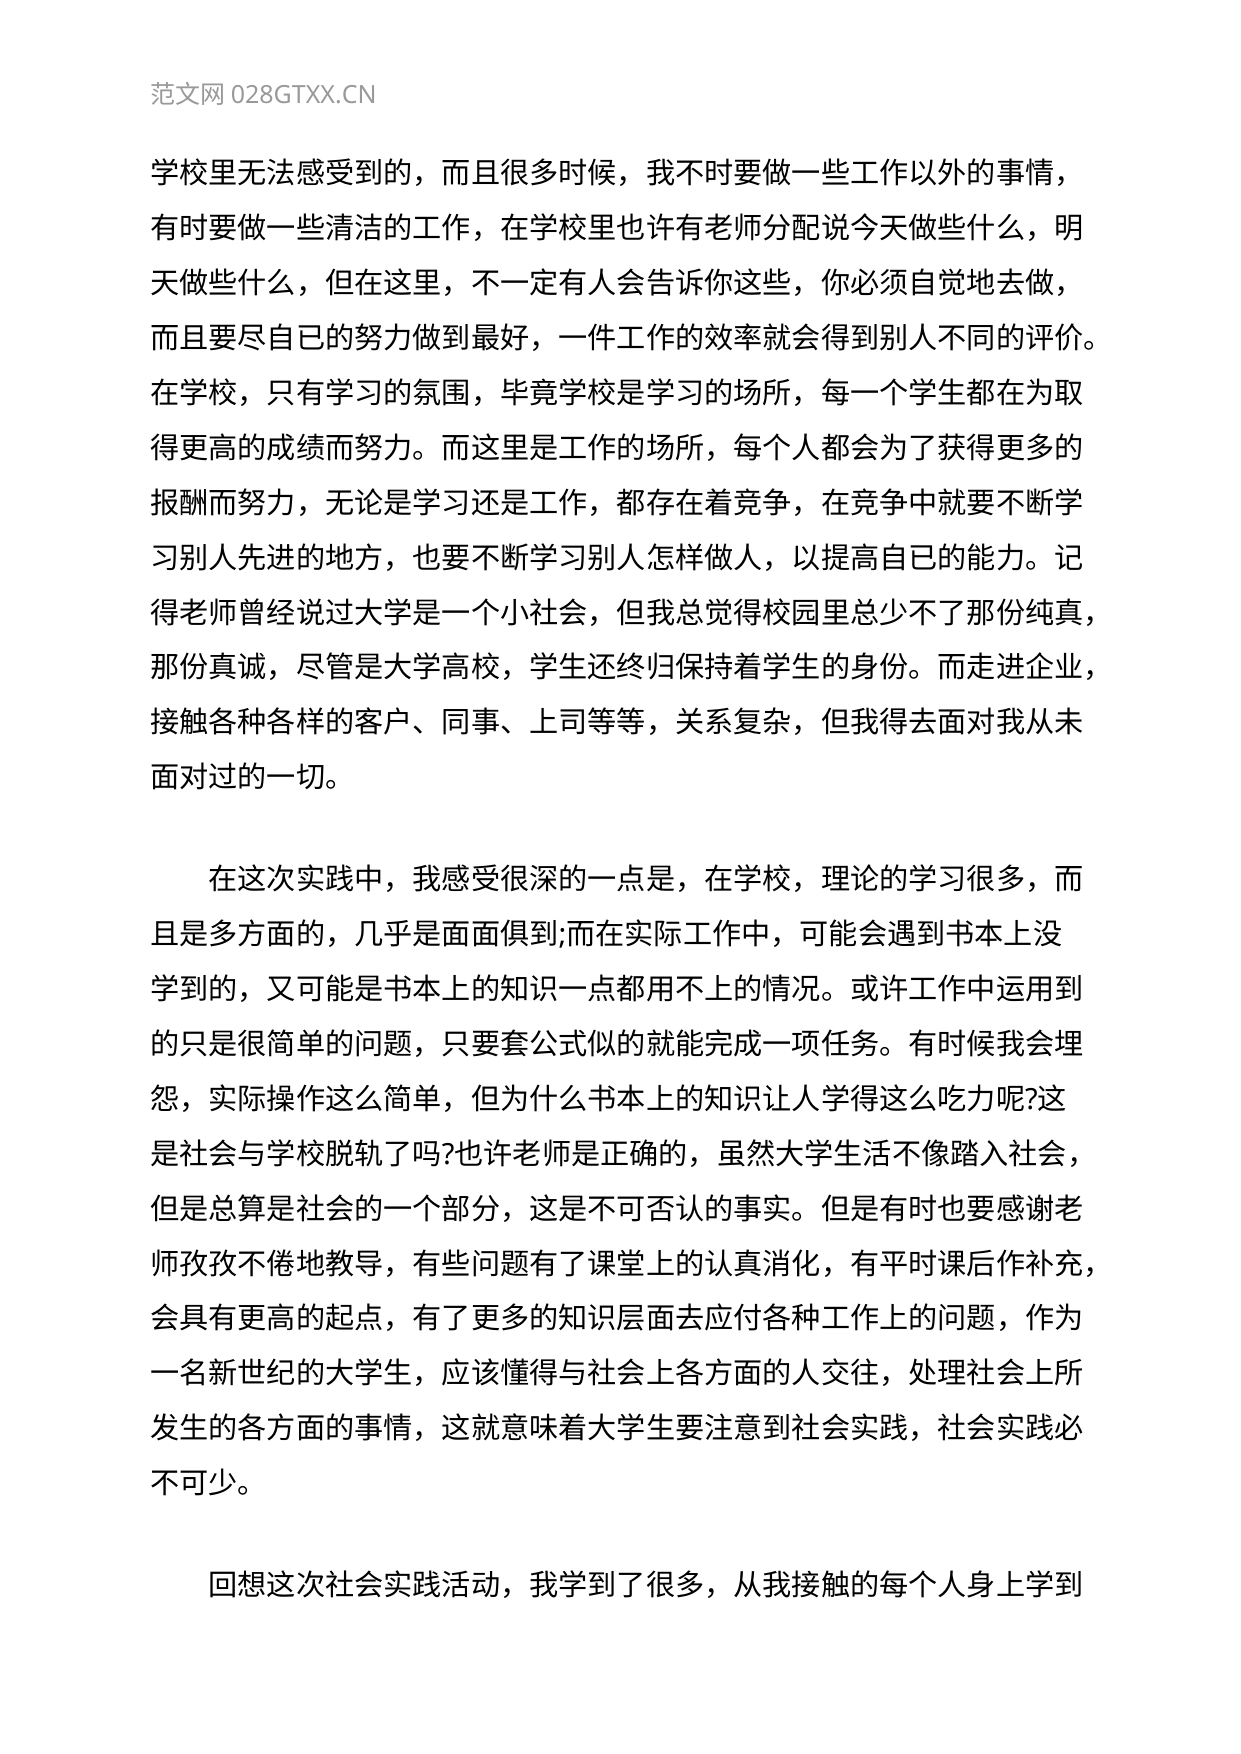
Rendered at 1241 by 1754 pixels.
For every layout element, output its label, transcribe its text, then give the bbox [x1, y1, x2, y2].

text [150, 150, 1090, 796]
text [150, 1562, 1090, 1604]
text 在这次实践中，我感受很深的一点是，在学校，理论的学习很多，而且是多方面的，几乎是面面俱到;而在实际工作中，可能会遇到书本上没学到的，又可能是书本上的知识一点都用不上的情况。或许工作中运用到的只是很简单的问题，只要套公式似的就能完成一项任务。有时候我会埋怨，实际操作这么简单，但为什么书本上的知识让人学得这么吃力呢?这是社会与学校脱轨了吗?也许老师是正确的，虽然大学生活不像踏入社会，但是总算是社会的一个部分，这是不可否认的事实。但是有时也要感谢老师孜孜不倦地教导，有些问题有了课堂上的认真消化，有平时课后作补充，会具有更高的起点，有了更多的知识层面去应付各种工作上的问题，作为一名新世纪的大学生，应该懂得与社会上各方面的人交往，处理社会上所发生的各方面的事情，这就意味着大学生要注意到社会实践，社会实践必不可少。 [150, 856, 1090, 1502]
